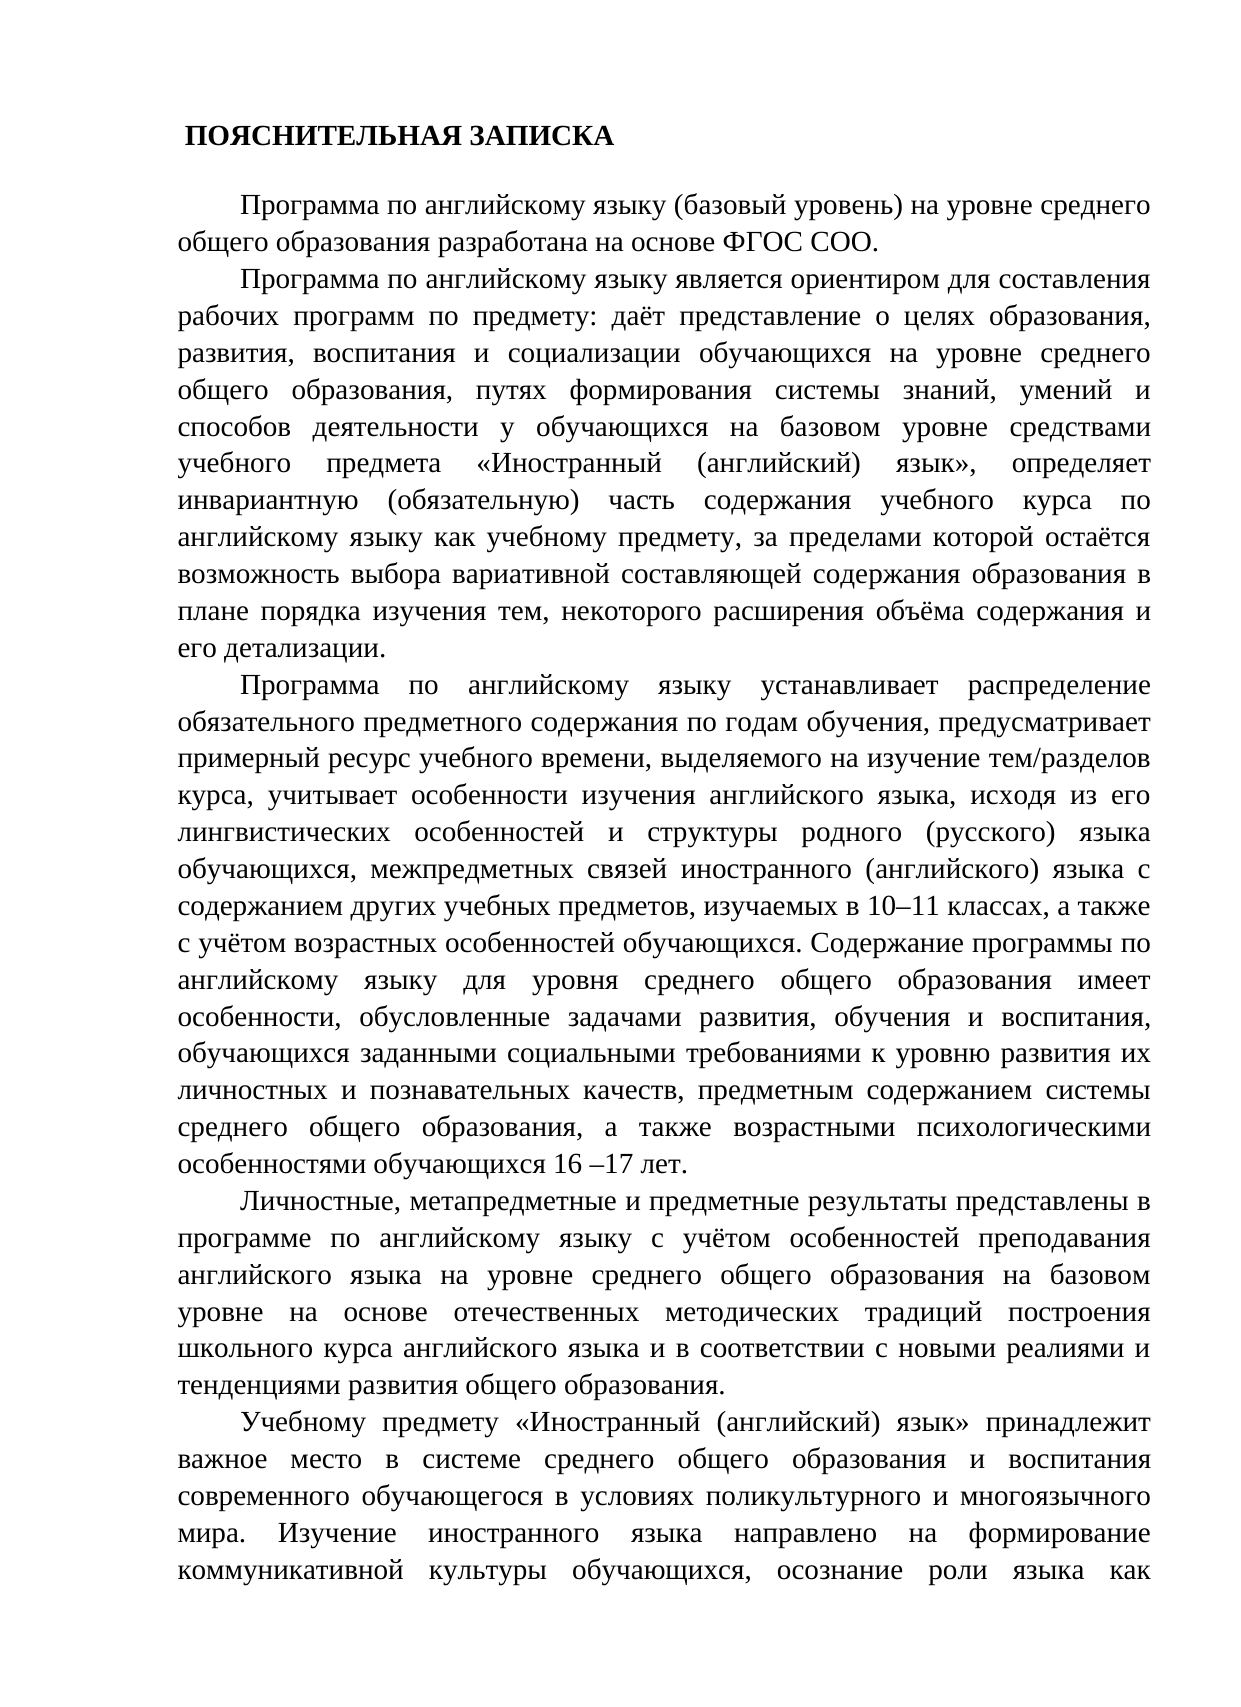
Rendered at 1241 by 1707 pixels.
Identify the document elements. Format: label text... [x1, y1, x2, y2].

text Личностные, метапредметные и предметные результаты представлены в программе по английскому языку с учётом особенностей преподавания английского языка на уровне среднего общего образования на базовом уровне на основе отечественных методических традиций построения школьного курса английского языка и в соответствии с новыми реалиями и тенденциями развития общего образования. [177, 1183, 1152, 1401]
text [177, 1404, 1152, 1585]
text ‌​ПОЯСНИТЕЛЬНАЯ ЗАПИСКА [177, 118, 1152, 152]
text Программа по английскому языку устанавливает распределение обязательного предметного содержания по годам обучения, предусматривает примерный ресурс учебного времени, выделяемого на изучение тем/разделов курса, учитывает особенности изучения английского языка, исходя из его лингвистических особенностей и структуры родного (русского) языка обучающихся, межпредметных связей иностранного (английского) языка с содержанием других учебных предметов, изучаемых в 10–11 классах, а также с учётом возрастных особенностей обучающихся. Содержание программы по английскому языку для уровня среднего общего образования имеет особенности, обусловленные задачами развития, обучения и воспитания, обучающихся заданными социальными требованиями к уровню развития их личностных и познавательных качеств, предметным содержанием системы среднего общего образования, а также возрастными психологическими особенностями обучающихся 16 –17 лет. [177, 667, 1152, 1180]
text Программа по английскому языку является ориентиром для составления рабочих программ по предмету: даёт представление о целях образования, развития, воспитания и социализации обучающихся на уровне среднего общего образования, путях формирования системы знаний, умений и способов деятельности у обучающихся на базовом уровне средствами учебного предмета «Иностранный (английский) язык», определяет инвариантную (обязательную) часть содержания учебного курса по английскому языку как учебному предмету, за пределами которой остаётся возможность выбора вариативной составляющей содержания образования в плане порядка изучения тем, некоторого расширения объёма содержания и его детализации. [177, 261, 1152, 663]
text Программа по английскому языку (базовый уровень) на уровне среднего общего образования разработана на основе ФГОС СОО. [177, 187, 1152, 258]
